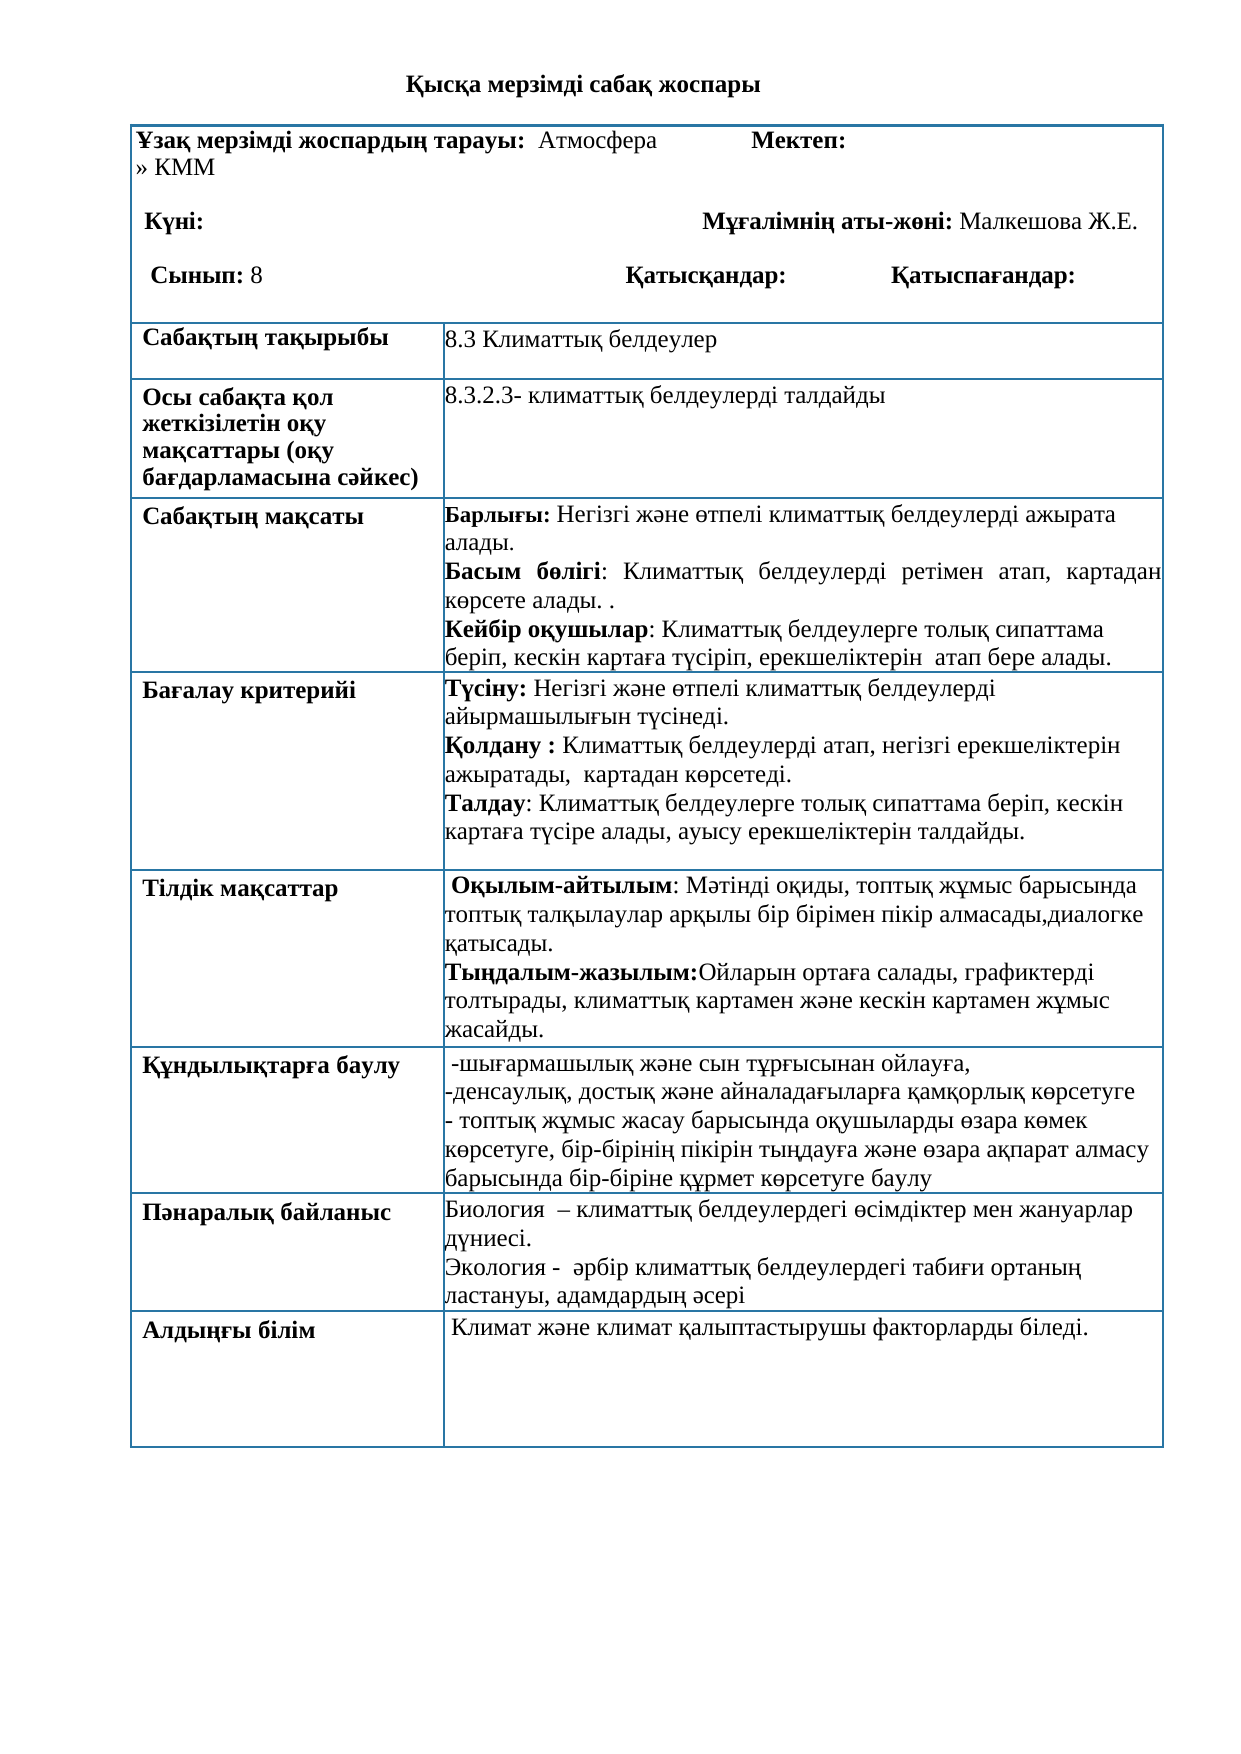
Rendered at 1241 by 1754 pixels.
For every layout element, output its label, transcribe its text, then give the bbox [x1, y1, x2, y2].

table_header Ұзақ мерзімді жоспардың тарауы: Атмосфера Мектеп: » КММ Күні: Мұғалімнің аты-жөні: Малкешова Ж.Е. Сынып: 8 Қатысқандар: Қатыспағандар: [132, 127, 1162, 322]
text Қысқа мерзімді сабақ жоспары [406, 69, 1128, 97]
table_cell Пəнаралық байланыс [132, 1194, 443, 1310]
table_cell Осы сабақта қол жеткізілетін оқу мақсаттары (оқу бағдарламасына сəйкес) [132, 380, 443, 497]
table_cell Құндылықтарға баулу [132, 1048, 443, 1192]
table_cell 8.3.2.3- климаттық белдеулерді талдайды [445, 380, 1162, 497]
table_cell Барлығы: Негізгі және өтпелі климаттық белдеулерді ажырата алады. Басым бөлігі: Климаттық белдеулерді ретімен атап, картадан көрсете алады. . Кейбір оқушылар: Климаттық белдеулерге толық сипаттама беріп, кескін картаға түсіріп, ерекшеліктерін атап бере алады. [445, 499, 1162, 671]
table_cell Тілдік мақсаттар [132, 871, 443, 1046]
table_cell Бағалау критерийі [132, 673, 443, 868]
table_cell Оқылым-айтылым: Мәтінді оқиды, топтық жұмыс барысында топтық талқылаулар арқылы бір бірімен пікір алмасады,диалогке қатысады. Тыңдалым-жазылым:Ойларын ортаға салады, графиктерді толтырады, климаттық картамен және кескін картамен жұмыс жасайды. [445, 871, 1162, 1046]
table_cell 8.3 Климаттық белдеулер [445, 324, 1162, 378]
table_cell Алдыңғы білім [132, 1312, 443, 1446]
table_cell Биология – климаттық белдеулердегі өсімдіктер мен жануарлар дүниесі. Экология - әрбір климаттық белдеулердегі табиғи ортаның ластануы, адамдардың әсері [445, 1194, 1162, 1310]
table_cell Түсіну: Негізгі және өтпелі климаттық белдеулерді айырмашылығын түсінеді. Қолдану : Климаттық белдеулерді атап, негізгі ерекшеліктерін ажыратады, картадан көрсетеді. Талдау: Климаттық белдеулерге толық сипаттама беріп, кескін картаға түсіре алады, ауысу ерекшеліктерін талдайды. [445, 673, 1162, 868]
table_cell Сабақтың мақсаты [132, 499, 443, 671]
table_cell -шығармашылық және сын тұрғысынан ойлауға, -денсаулық, достық және айналадағыларға қамқорлық көрсетуге - топтық жұмыс жасау барысында оқушыларды өзара көмек көрсетуге, бір-бірінің пікірін тыңдауға және өзара ақпарат алмасу барысында бір-біріне құрмет көрсетуге баулу [445, 1048, 1162, 1192]
table_cell Сабақтың тақырыбы [132, 324, 443, 378]
table_cell Климат және климат қалыптастырушы факторларды біледі. [445, 1312, 1162, 1446]
